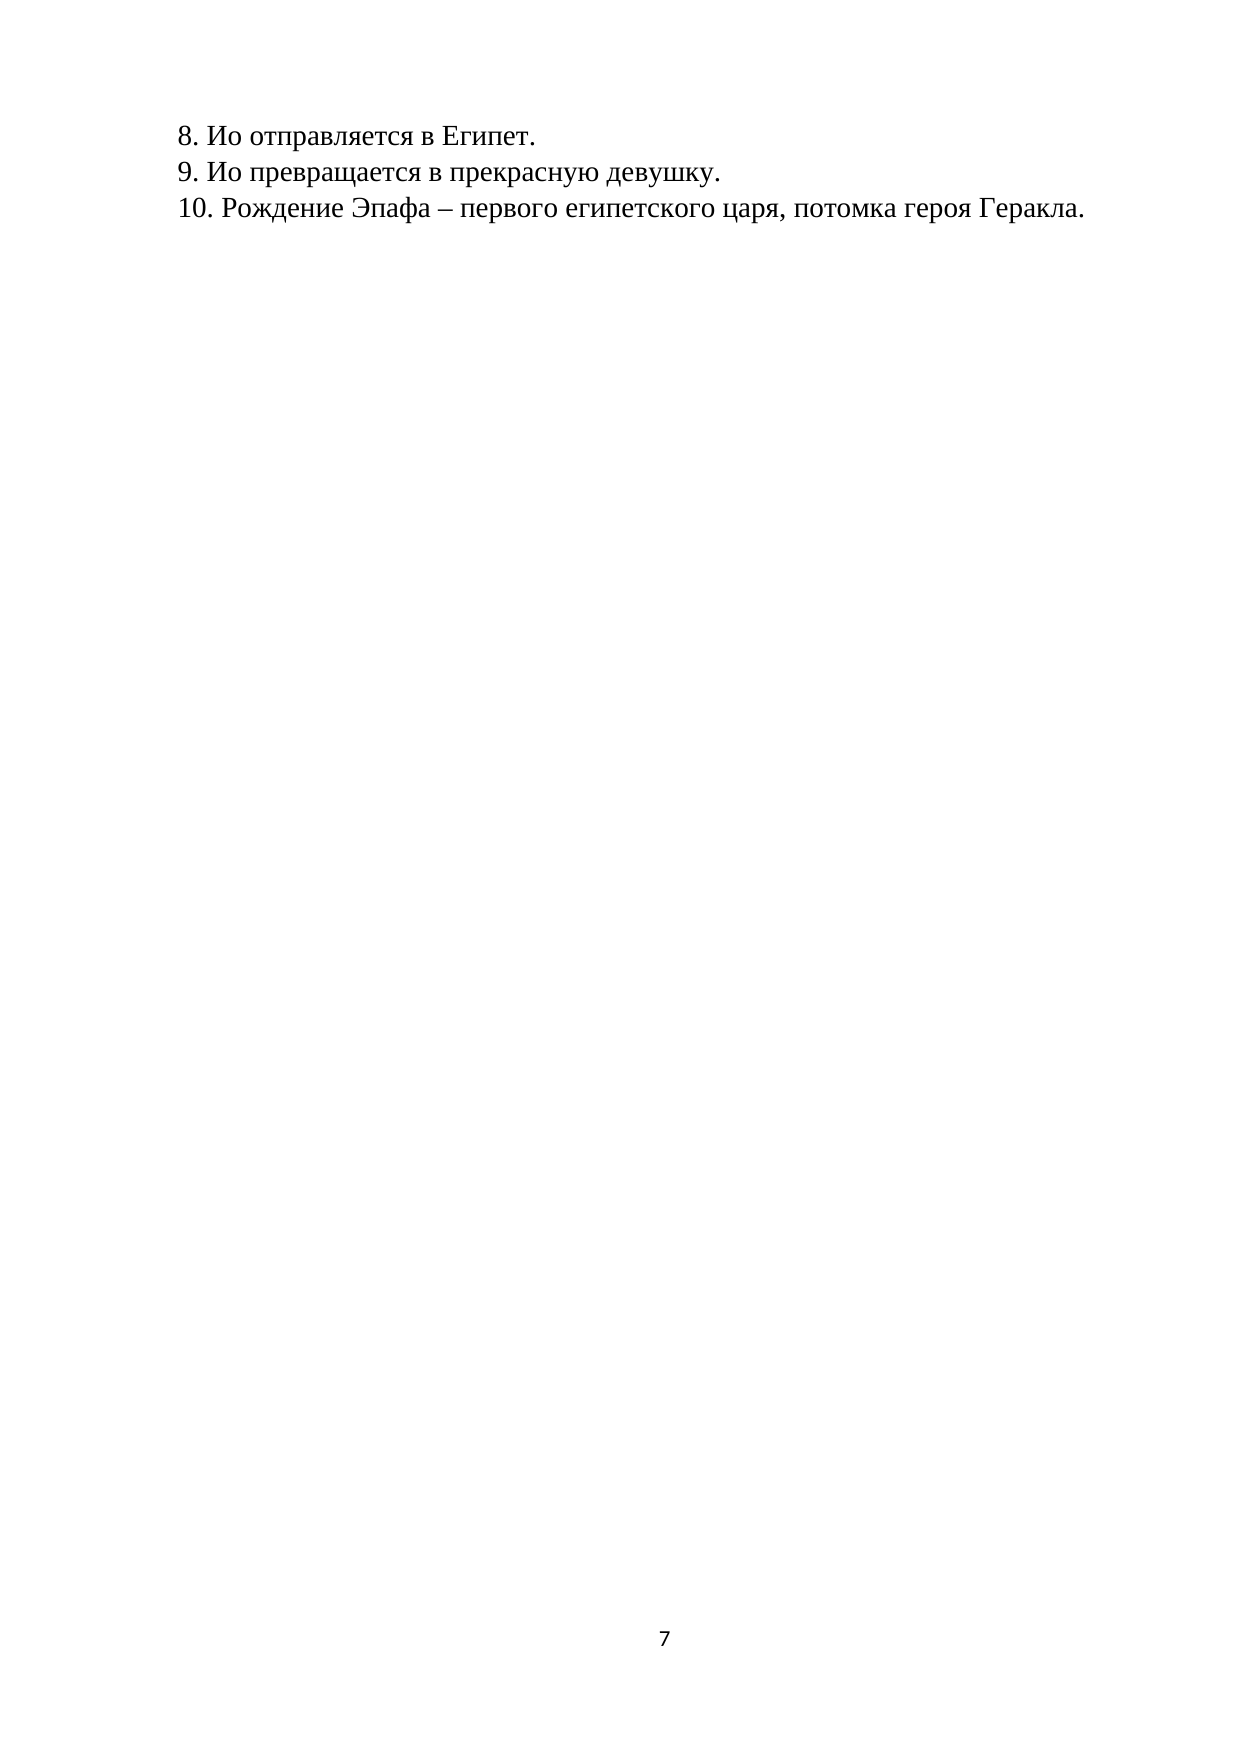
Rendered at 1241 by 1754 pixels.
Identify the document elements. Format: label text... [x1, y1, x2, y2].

text 10. Рождение Эпафа – первого египетского царя, потомка героя Геракла. [177, 190, 1152, 224]
text 8. Ио отправляется в Египет. [177, 118, 1152, 152]
text 9. Ио превращается в прекрасную девушку. [177, 154, 1152, 188]
